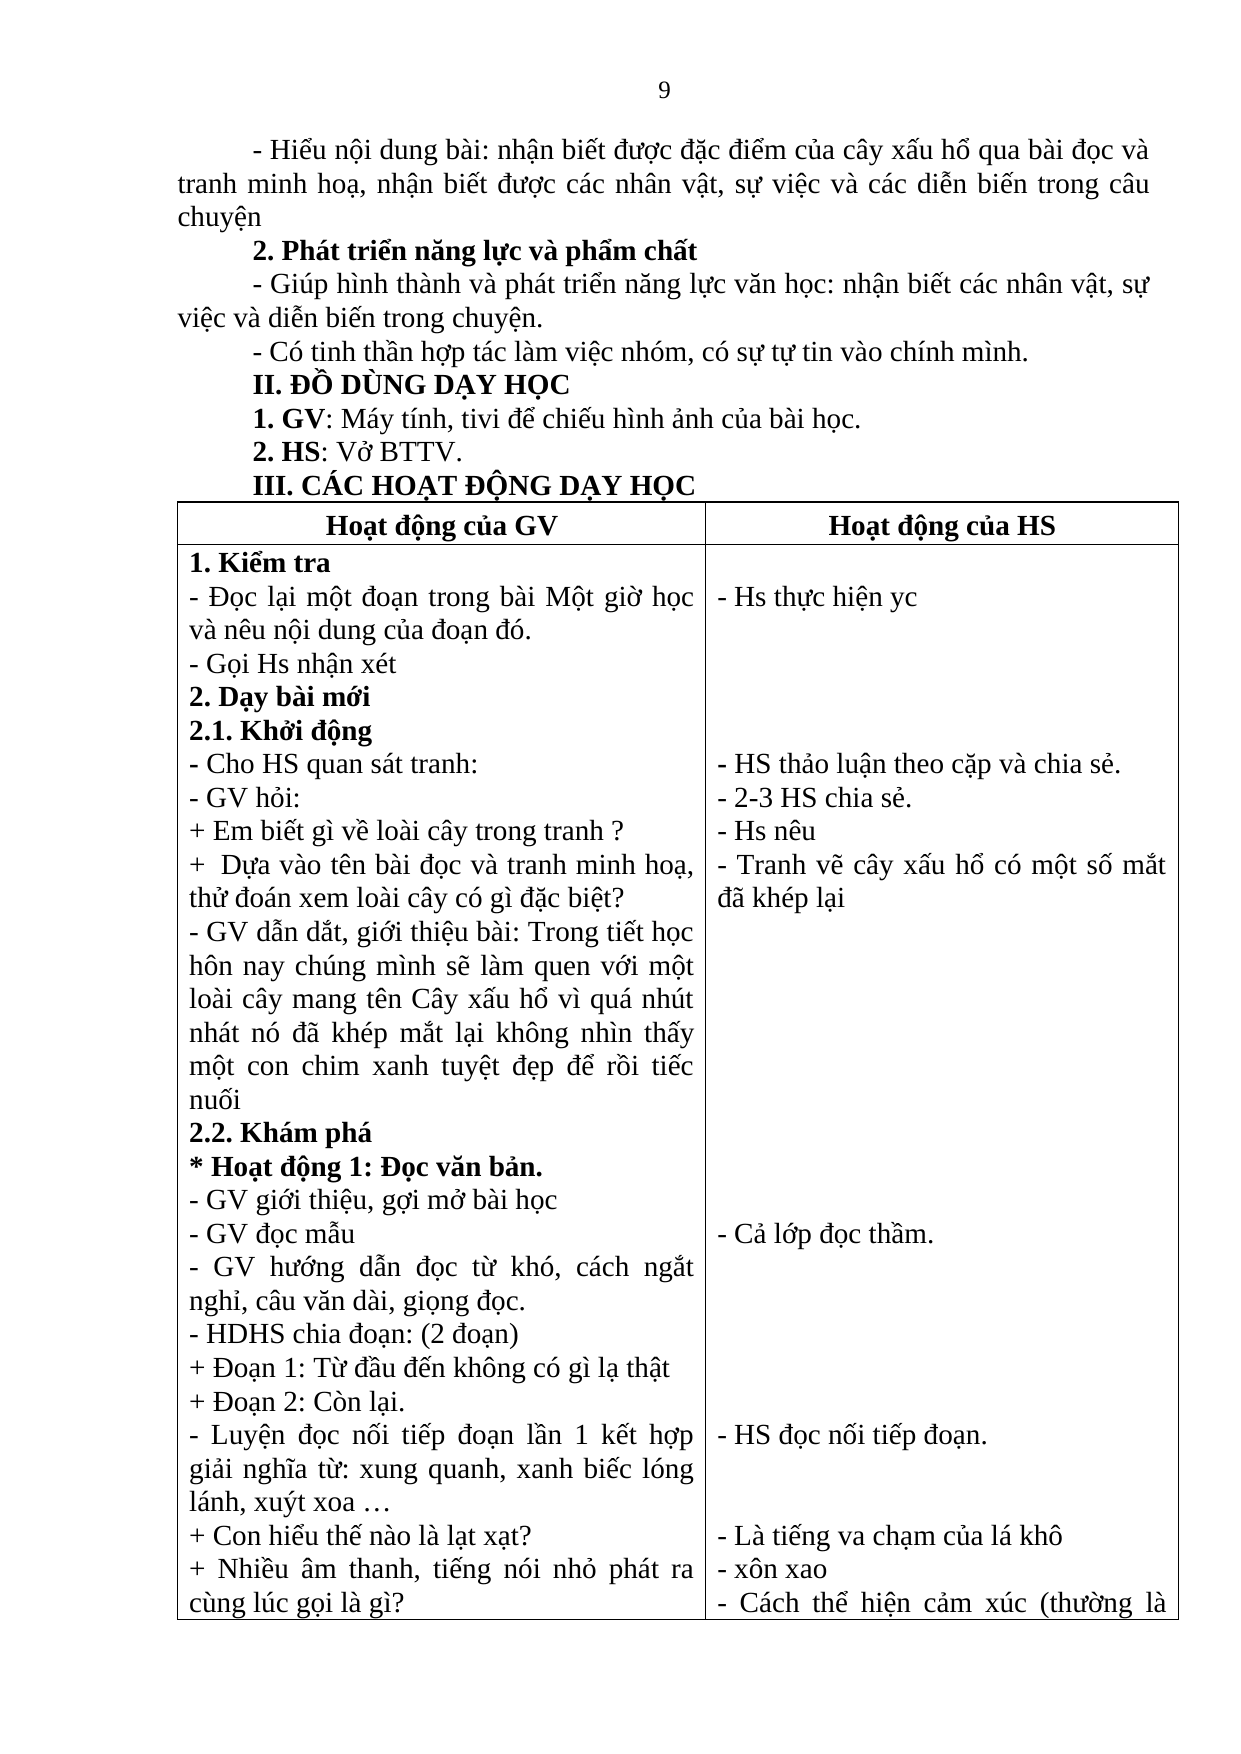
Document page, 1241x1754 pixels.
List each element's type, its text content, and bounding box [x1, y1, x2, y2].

text II. ĐỒ DÙNG DẠY HỌC [177, 367, 1152, 401]
text - Giúp hình thành và phát triển năng lực văn học: nhận biết các nhân vật, sự việc và diễn biến trong chuyện. [177, 267, 1152, 334]
text - Hiểu nội dung bài: nhận biết được đặc điểm của cây xấu hổ qua bài đọc và tranh minh hoạ, nhận biết được các nhân vật, sự việc và các diễn biến trong câu chuyện [177, 132, 1152, 233]
text - Có tinh thần hợp tác làm việc nhóm, có sự tự tin vào chính mình. [177, 334, 1152, 367]
text III. CÁC HOẠT ĐỘNG DẠY HỌC [177, 468, 1152, 501]
table_header Hoạt động của GV [178, 503, 705, 544]
text 2. HS: Vở BTTV. [177, 434, 1152, 468]
text 1. GV: Máy tính, tivi để chiếu hình ảnh của bài học. [177, 401, 1152, 434]
text 2. Phát triển năng lực và phẩm chất [177, 233, 1152, 267]
table_header Hoạt động của HS [706, 503, 1178, 544]
